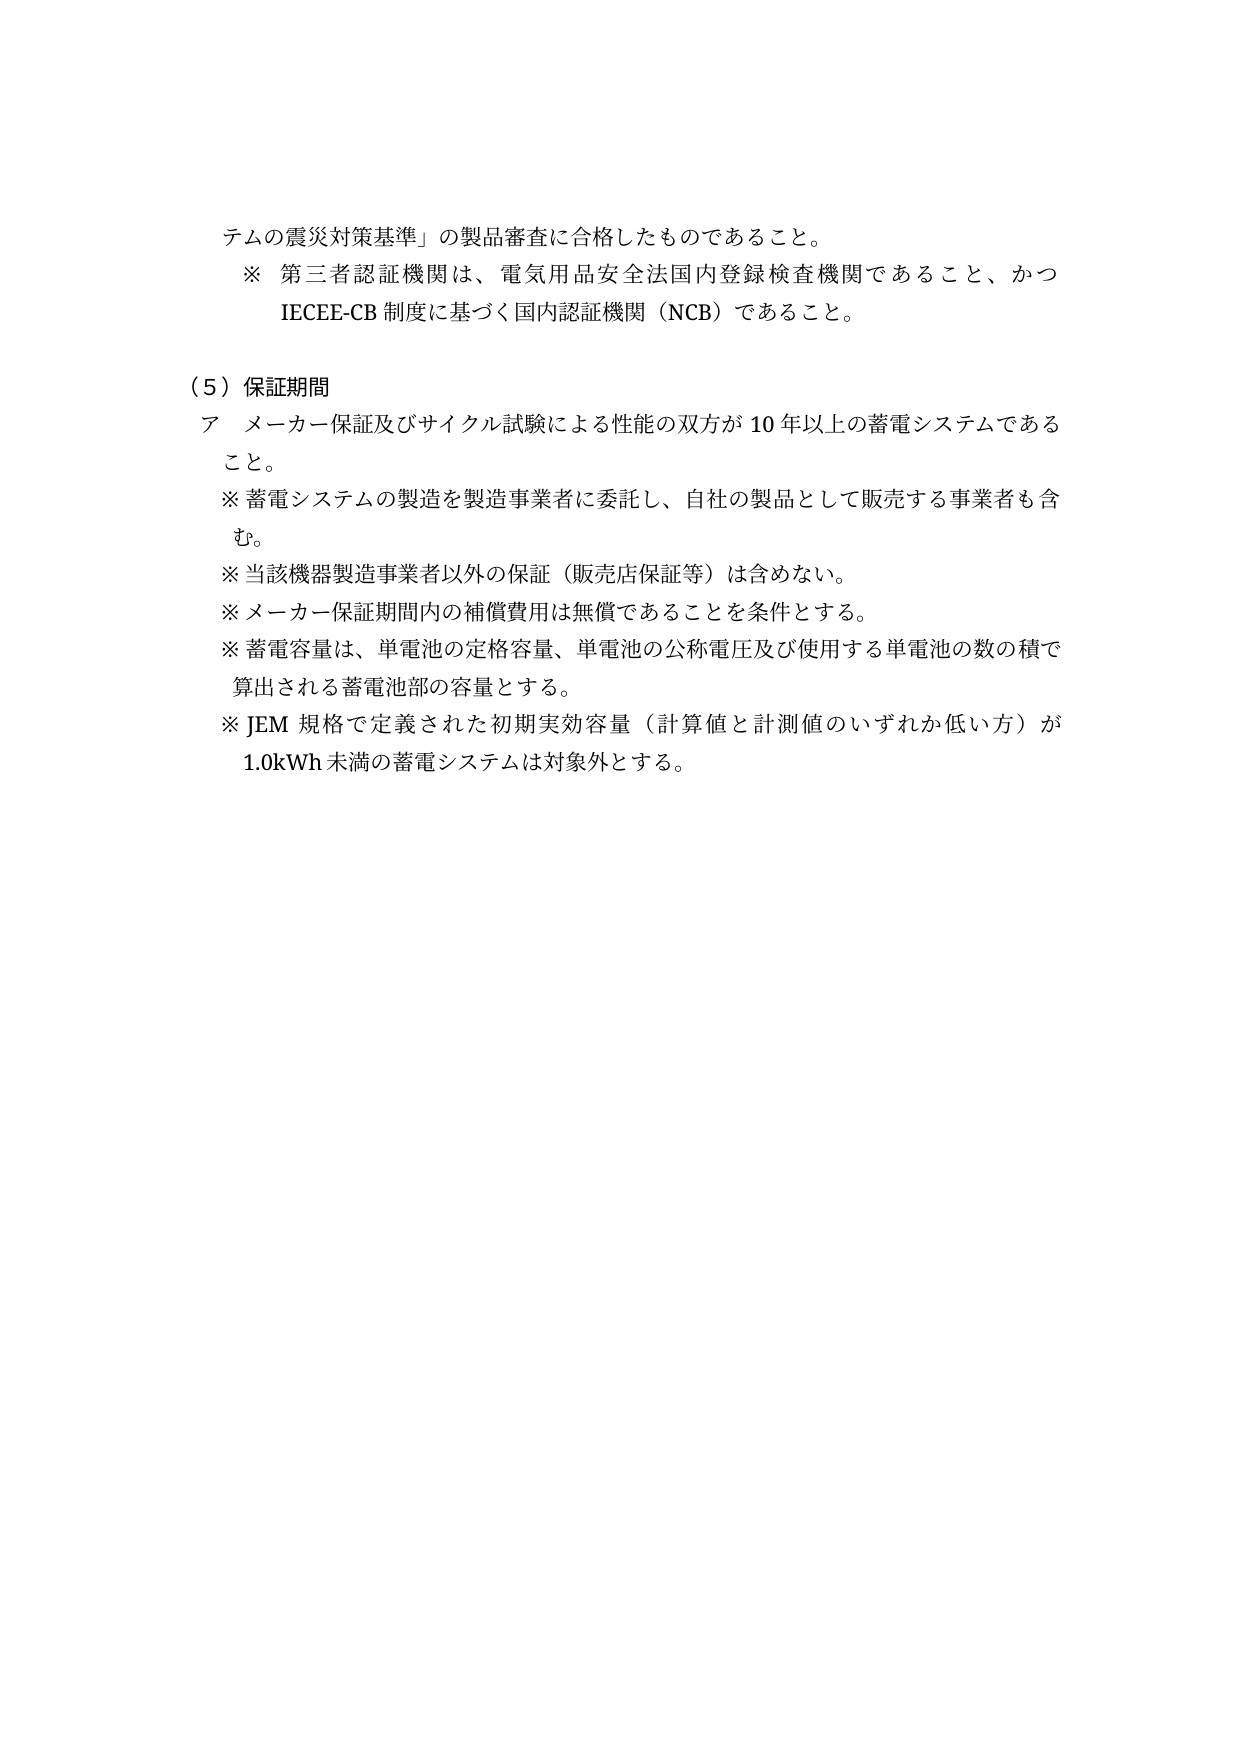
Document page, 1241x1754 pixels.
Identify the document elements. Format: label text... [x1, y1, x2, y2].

text ア メーカー保証及びサイクル試験による性能の双方が 10 年以上の蓄電システムであること。 [199, 404, 1063, 479]
text ※ JEM 規格で定義された初期実効容量（計算値と計測値のいずれか低い方）が 1.0kWh未満の蓄電システムは対象外とする。 [221, 704, 1063, 779]
text ※ 蓄電システムの製造を製造事業者に委託し、自社の製品として販売する事業者も含む。 [221, 479, 1063, 554]
text ※ 当該機器製造事業者以外の保証（販売店保証等）は含めない。 [177, 554, 1063, 592]
text ※ メーカー保証期間内の補償費用は無償であることを条件とする。 [177, 592, 1063, 629]
list 第三者認証機関は、電気用品安全法国内登録検査機関であること、かつ、IECEE-CB 制度に基づく国内認証機関（NCB）であること。 [243, 254, 1063, 329]
text （５）保証期間 [177, 367, 1063, 404]
text ※ 蓄電容量は、単電池の定格容量、単電池の公称電圧及び使用する単電池の数の積で算出される蓄電池部の容量とする。 [221, 629, 1063, 704]
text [199, 217, 1063, 254]
